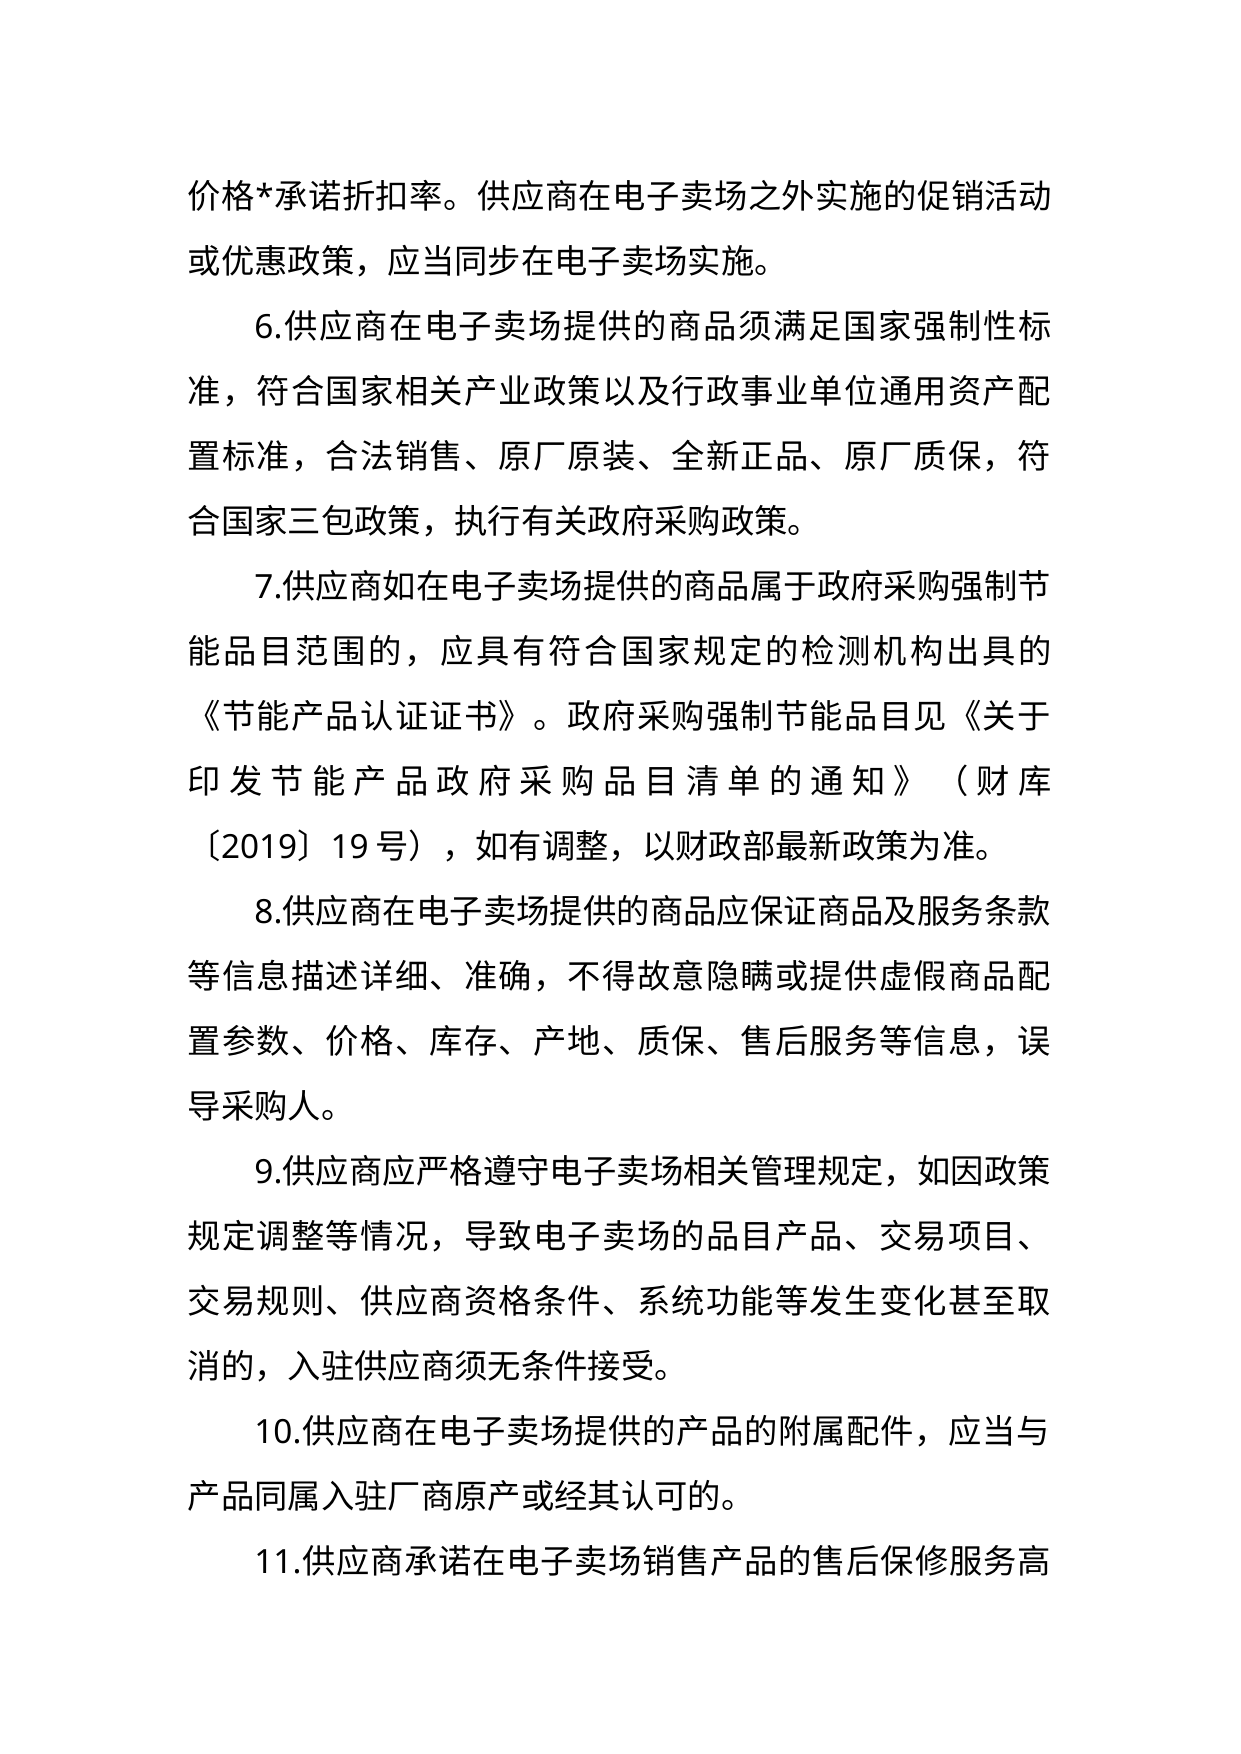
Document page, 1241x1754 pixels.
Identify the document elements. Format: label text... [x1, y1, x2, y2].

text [187, 162, 1053, 292]
text 9.供应商应严格遵守电子卖场相关管理规定，如因政策规定调整等情况，导致电子卖场的品目产品、交易项目、交易规则、供应商资格条件、系统功能等发生变化甚至取消的，入驻供应商须无条件接受。 [187, 1137, 1053, 1397]
text 7.供应商如在电子卖场提供的商品属于政府采购强制节能品目范围的，应具有符合国家规定的检测机构出具的《节能产品认证证书》。政府采购强制节能品目见《关于印发节能产品政府采购品目清单的通知》（财库〔2019〕19号），如有调整，以财政部最新政策为准。 [187, 552, 1053, 877]
text 8.供应商在电子卖场提供的商品应保证商品及服务条款等信息描述详细、准确，不得故意隐瞒或提供虚假商品配置参数、价格、库存、产地、质保、售后服务等信息，误导采购人。 [187, 877, 1053, 1137]
text 10.供应商在电子卖场提供的产品的附属配件，应当与产品同属入驻厂商原产或经其认可的。 [187, 1397, 1053, 1527]
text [187, 1527, 1053, 1592]
text 6.供应商在电子卖场提供的商品须满足国家强制性标准，符合国家相关产业政策以及行政事业单位通用资产配置标准，合法销售、原厂原装、全新正品、原厂质保，符合国家三包政策，执行有关政府采购政策。 [187, 292, 1053, 552]
